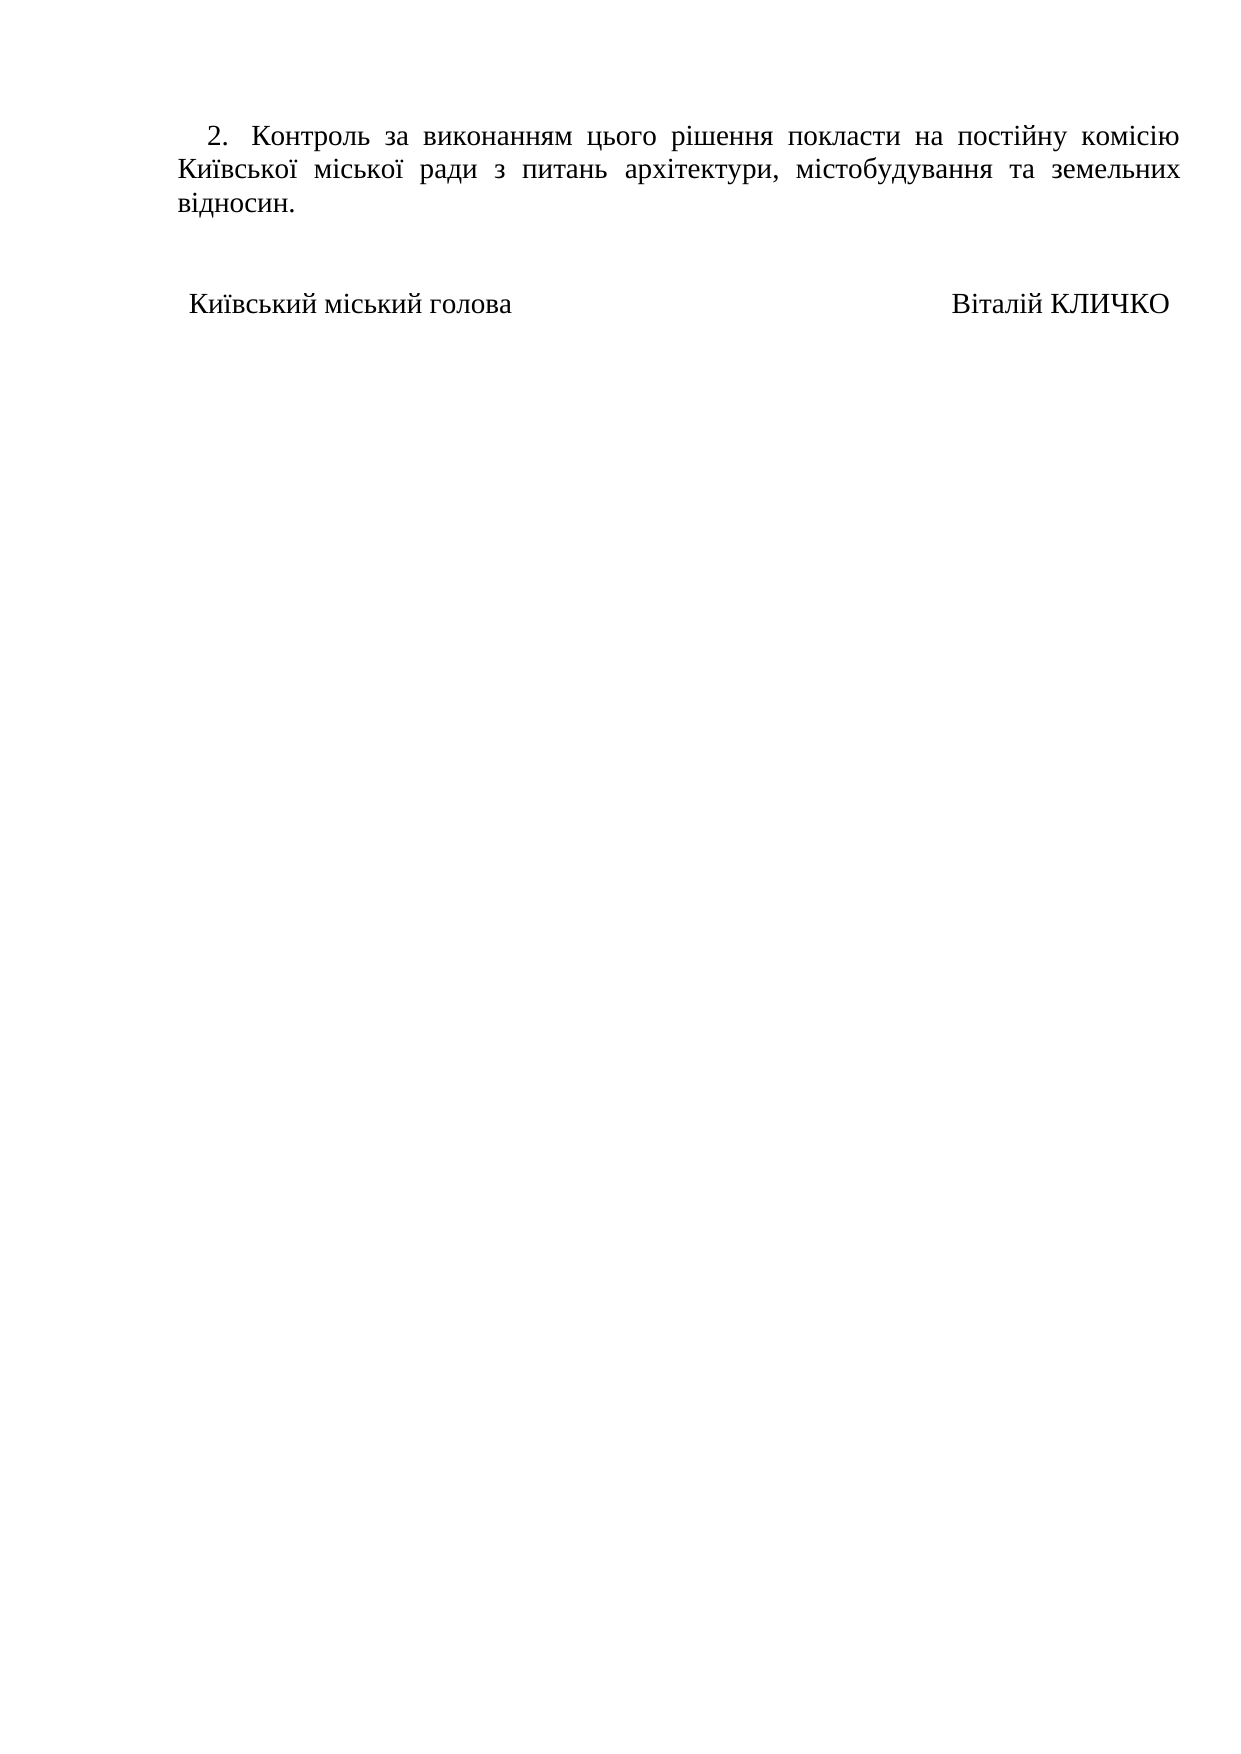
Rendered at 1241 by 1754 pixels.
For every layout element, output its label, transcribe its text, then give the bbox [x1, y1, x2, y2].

list Контроль за виконанням цього рішення покласти на постійну комісію Київської міської ради з питань архітектури, містобудування та земельних відносин. [177, 118, 1181, 219]
table_header Віталій КЛИЧКО [679, 286, 1181, 319]
table_header Київський міський голова [177, 286, 679, 319]
